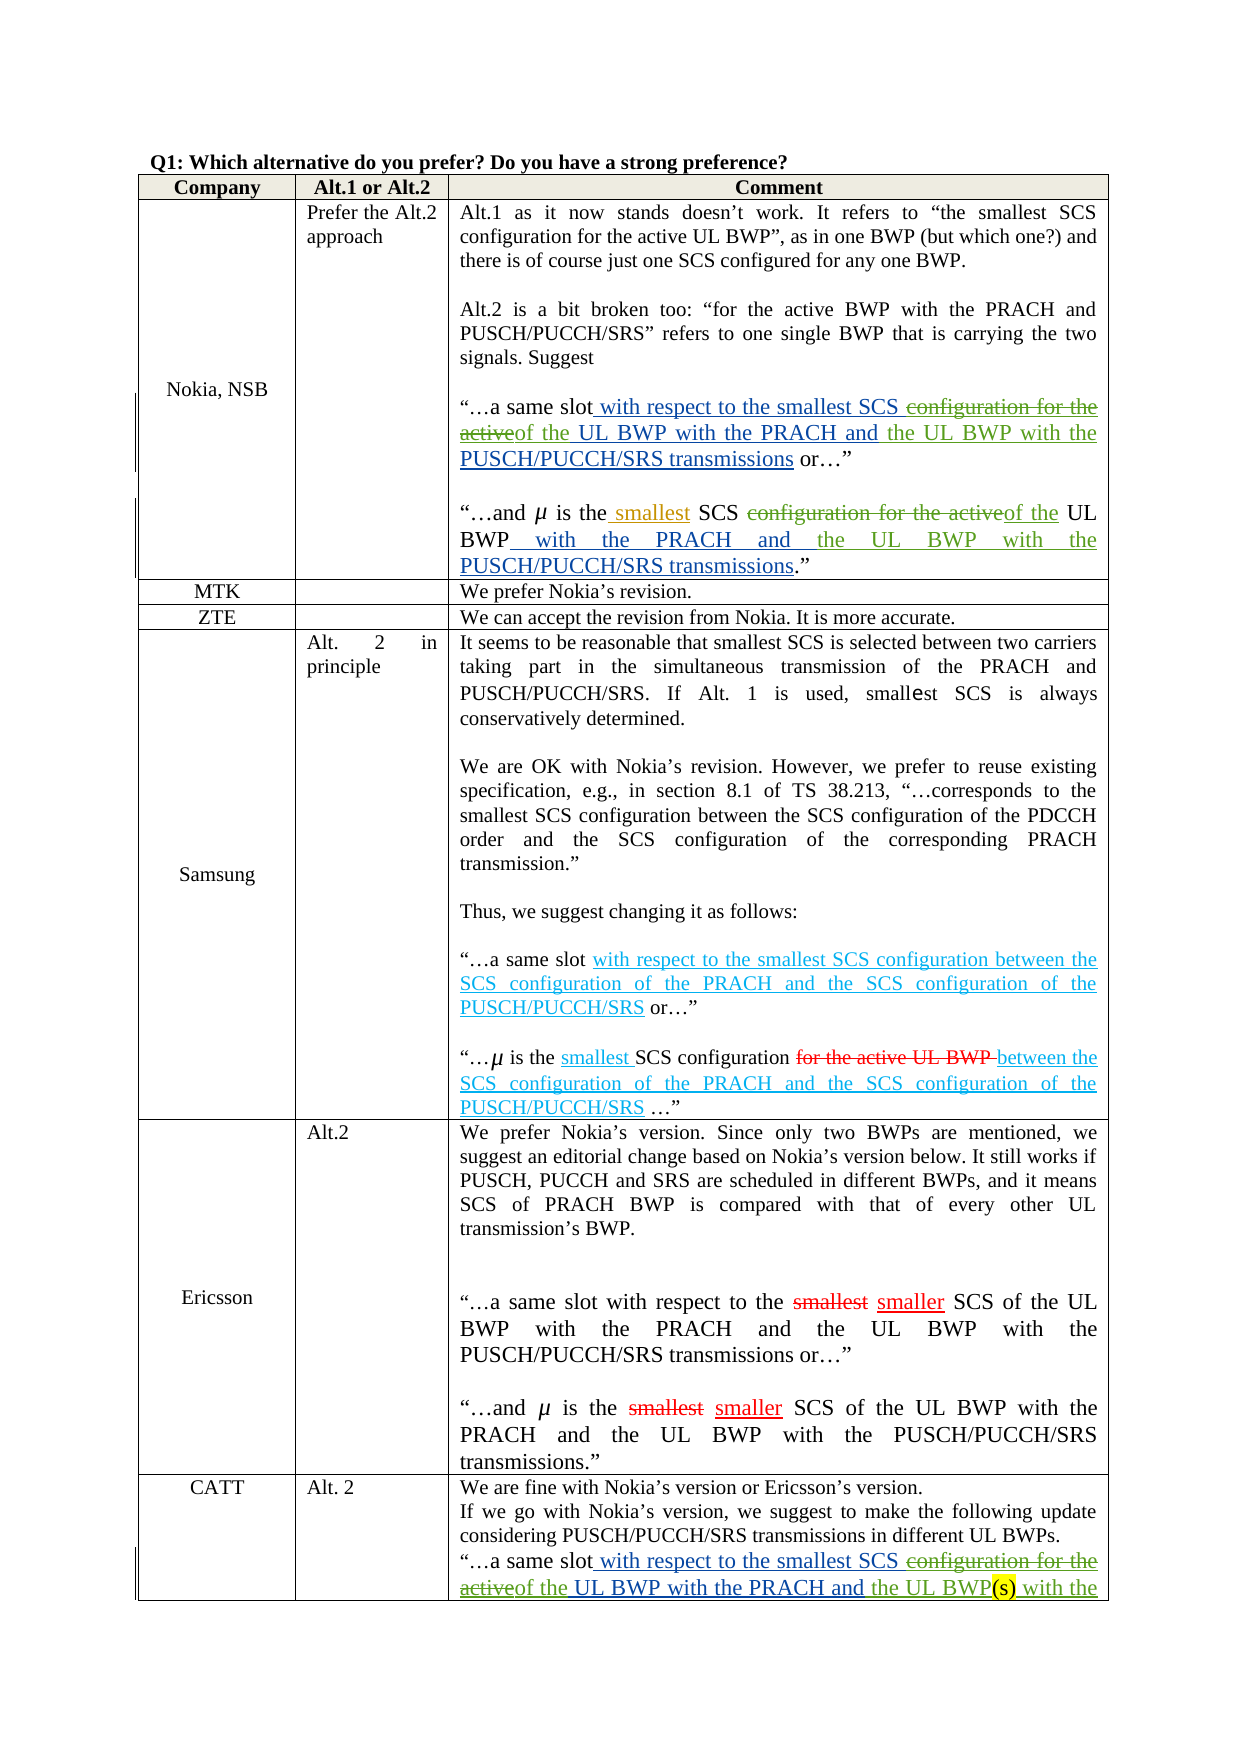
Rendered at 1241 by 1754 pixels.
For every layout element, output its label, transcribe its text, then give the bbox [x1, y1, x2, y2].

picture [731, 979, 736, 987]
table_cell Alt. 2 in principle [296, 630, 448, 1119]
picture [554, 1000, 559, 1013]
table_header Alt.1 or Alt.2 [296, 175, 448, 199]
picture [554, 1100, 559, 1113]
table_cell Nokia, NSB [139, 200, 295, 578]
picture [935, 980, 942, 988]
table_cell It seems to be reasonable that smallest SCS is selected between two carriers taking part in the simultaneous transmission of the PRACH and PUSCH/PUCCH/SRS. If Alt. 1 is used, smallest SCS is always conservatively determined. We are OK with Nokia’s revision. However, we prefer to reuse existing specification, e.g., in section 8.1 of TS 38.213, “…corresponds to the smallest SCS configuration between the SCS configuration of the PDCCH order and the SCS configuration of the corresponding PRACH transmission.” Thus, we suggest changing it as follows: “…a same slot with respect to the smallest SCS configuration between the SCS configuration of the PRACH and the SCS configuration of the PUSCH/PUCCH/SRS or…” “… is the smallest SCS configuration for the active UL BWP between the SCS configuration of the PRACH and the SCS configuration of the PUSCH/PUCCH/SRS …” [449, 630, 1108, 1119]
table_cell Alt.1 as it now stands doesn’t work. It refers to “the smallest SCS configuration for the active UL BWP”, as in one BWP (but which one?) and there is of course just one SCS configured for any one BWP. Alt.2 is a bit broken too: “for the active BWP with the PRACH and PUSCH/PUCCH/SRS” refers to one single BWP that is carrying the two signals. Suggest “…a same slot or…” “…and is the SCS UL BWP.” [449, 200, 1108, 578]
table_cell We can accept the revision from Nokia. It is more accurate. [449, 605, 1108, 629]
table_cell Alt.2 [296, 1120, 448, 1474]
picture [526, 1100, 532, 1114]
table_header Comment [449, 175, 1108, 199]
table_cell Alt. 2 [296, 1475, 448, 1600]
picture [834, 976, 840, 988]
table_cell Samsung [139, 630, 295, 1119]
table_cell [296, 580, 448, 603]
table_cell [296, 605, 448, 629]
picture [1017, 980, 1024, 988]
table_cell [449, 1475, 1108, 1600]
table_cell Ericsson [139, 1120, 295, 1474]
table_cell CATT [139, 1475, 295, 1600]
picture [526, 1000, 532, 1014]
table_cell We prefer Nokia’s revision. [449, 580, 1108, 603]
picture [601, 1000, 607, 1014]
table_cell MTK [139, 580, 295, 603]
picture [601, 1100, 607, 1114]
text Q1: Which alternative do you prefer? Do you have a strong preference? [150, 150, 1120, 174]
picture [636, 956, 643, 964]
table_cell We prefer Nokia’s version. Since only two BWPs are mentioned, we suggest an editorial change based on Nokia’s version below. It still works if PUSCH, PUCCH and SRS are scheduled in different BWPs, and it means SCS of PRACH BWP is compared with that of every other UL transmission’s BWP. “…a same slot with respect to the smallest smaller SCS of the UL BWP with the PRACH and the UL BWP with the PUSCH/PUCCH/SRS transmissions or…” “…and is the smallest smaller SCS of the UL BWP with the PRACH and the UL BWP with the PUSCH/PUCCH/SRS transmissions.” [449, 1120, 1108, 1474]
picture [935, 1080, 942, 1088]
table_header Company [139, 175, 295, 199]
picture [731, 1079, 736, 1087]
table_cell Prefer the Alt.2 approach [296, 200, 448, 578]
table_cell ZTE [139, 605, 295, 629]
picture [765, 956, 772, 964]
picture [1017, 1080, 1024, 1088]
picture [834, 1076, 840, 1088]
